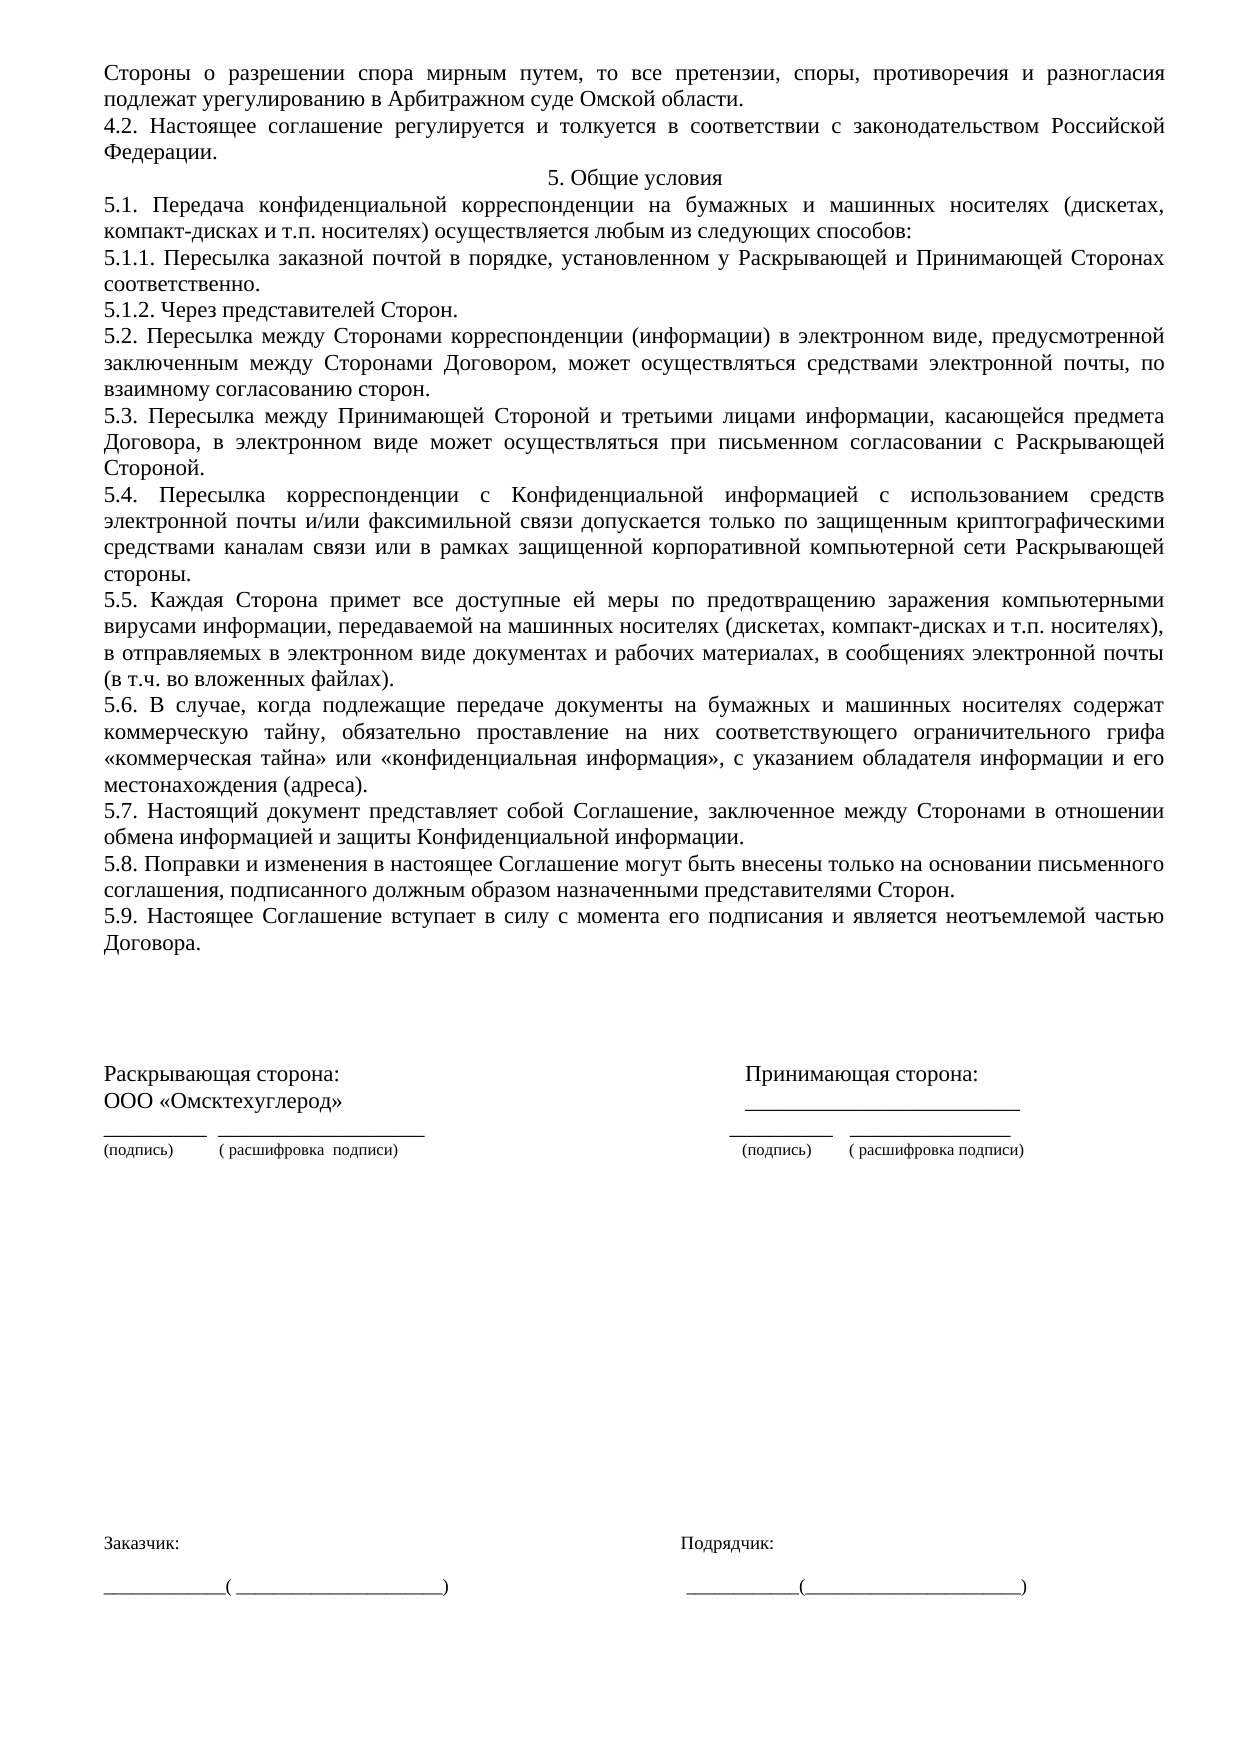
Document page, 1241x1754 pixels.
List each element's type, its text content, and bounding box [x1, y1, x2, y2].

text 5.5. Каждая Сторона примет все доступные ей меры по предотвращению заражения компьютерными вирусами информации, передаваемой на машинных носителях (дискетах, компакт-дисках и т.п. носителях), в отправляемых в электронном виде документах и рабочих материалах, в сообщениях электронной почты (в т.ч. во вложенных файлах). [103, 586, 1166, 692]
text 5. Общие условия [103, 164, 1166, 191]
text 5.1.2. Через представителей Сторон. [103, 296, 1166, 323]
text 5.8. Поправки и изменения в настоящее Соглашение могут быть внесены только на основании письменного соглашения, подписанного должным образом назначенными представителями Сторон. [103, 850, 1166, 902]
text 5.4. Пересылка корреспонденции с Конфиденциальной информацией с использованием средств электронной почты и/или факсимильной связи допускается только по защищенным криптографическими средствами каналам связи или в рамках защищенной корпоративной компьютерной сети Раскрывающей стороны. [103, 481, 1166, 586]
text 5.7. Настоящий документ представляет собой Соглашение, заключенное между Сторонами в отношении обмена информацией и защиты Конфиденциальной информации. [103, 797, 1166, 850]
text 4.2. Настоящее соглашение регулируется и толкуется в соответствии с законодательством Российской Федерации. [103, 112, 1166, 164]
text 5.9. Настоящее Соглашение вступает в силу с момента его подписания и является неотъемлемой частью Договора. [103, 902, 1166, 955]
text 5.2. Пересылка между Сторонами корреспонденции (информации) в электронном виде, предусмотренной заключенным между Сторонами Договором, может осуществляться средствами электронной почты, по взаимному согласованию сторон. [103, 323, 1166, 402]
text ООО «Омсктехуглерод» ________________________ [103, 1087, 1166, 1113]
text 5.3. Пересылка между Принимающей Стороной и третьими лицами информации, касающейся предмета Договора, в электронном виде может осуществляться при письменном согласовании с Раскрывающей Стороной. [103, 402, 1166, 481]
text Стороны о разрешении спора мирным путем, то все претензии, споры, противоречия и разногласия подлежат урегулированию в Арбитражном суде Омской области. [103, 59, 1166, 112]
text 5.1. Передача конфиденциальной корреспонденции на бумажных и машинных носителях (дискетах, компакт-дисках и т.п. носителях) осуществляется любым из следующих способов: [103, 191, 1166, 243]
text Раскрывающая сторона: Принимающая сторона: [103, 1061, 1166, 1087]
text 5.6. В случае, когда подлежащие передаче документы на бумажных и машинных носителях содержат коммерческую тайну, обязательно проставление на них соответствующего ограничительного грифа «коммерческая тайна» или «конфиденциальная информация», с указанием обладателя информации и его местонахождения (адреса). [103, 692, 1166, 797]
text _________ __________________ _________ ______________ (подпись) ( расшифровка подписи) (подпись) ( расшифровка подписи) [103, 1113, 1166, 1159]
text 5.1.1. Пересылка заказной почтой в порядке, установленном у Раскрывающей и Принимающей Сторонах соответственно. [103, 243, 1166, 296]
